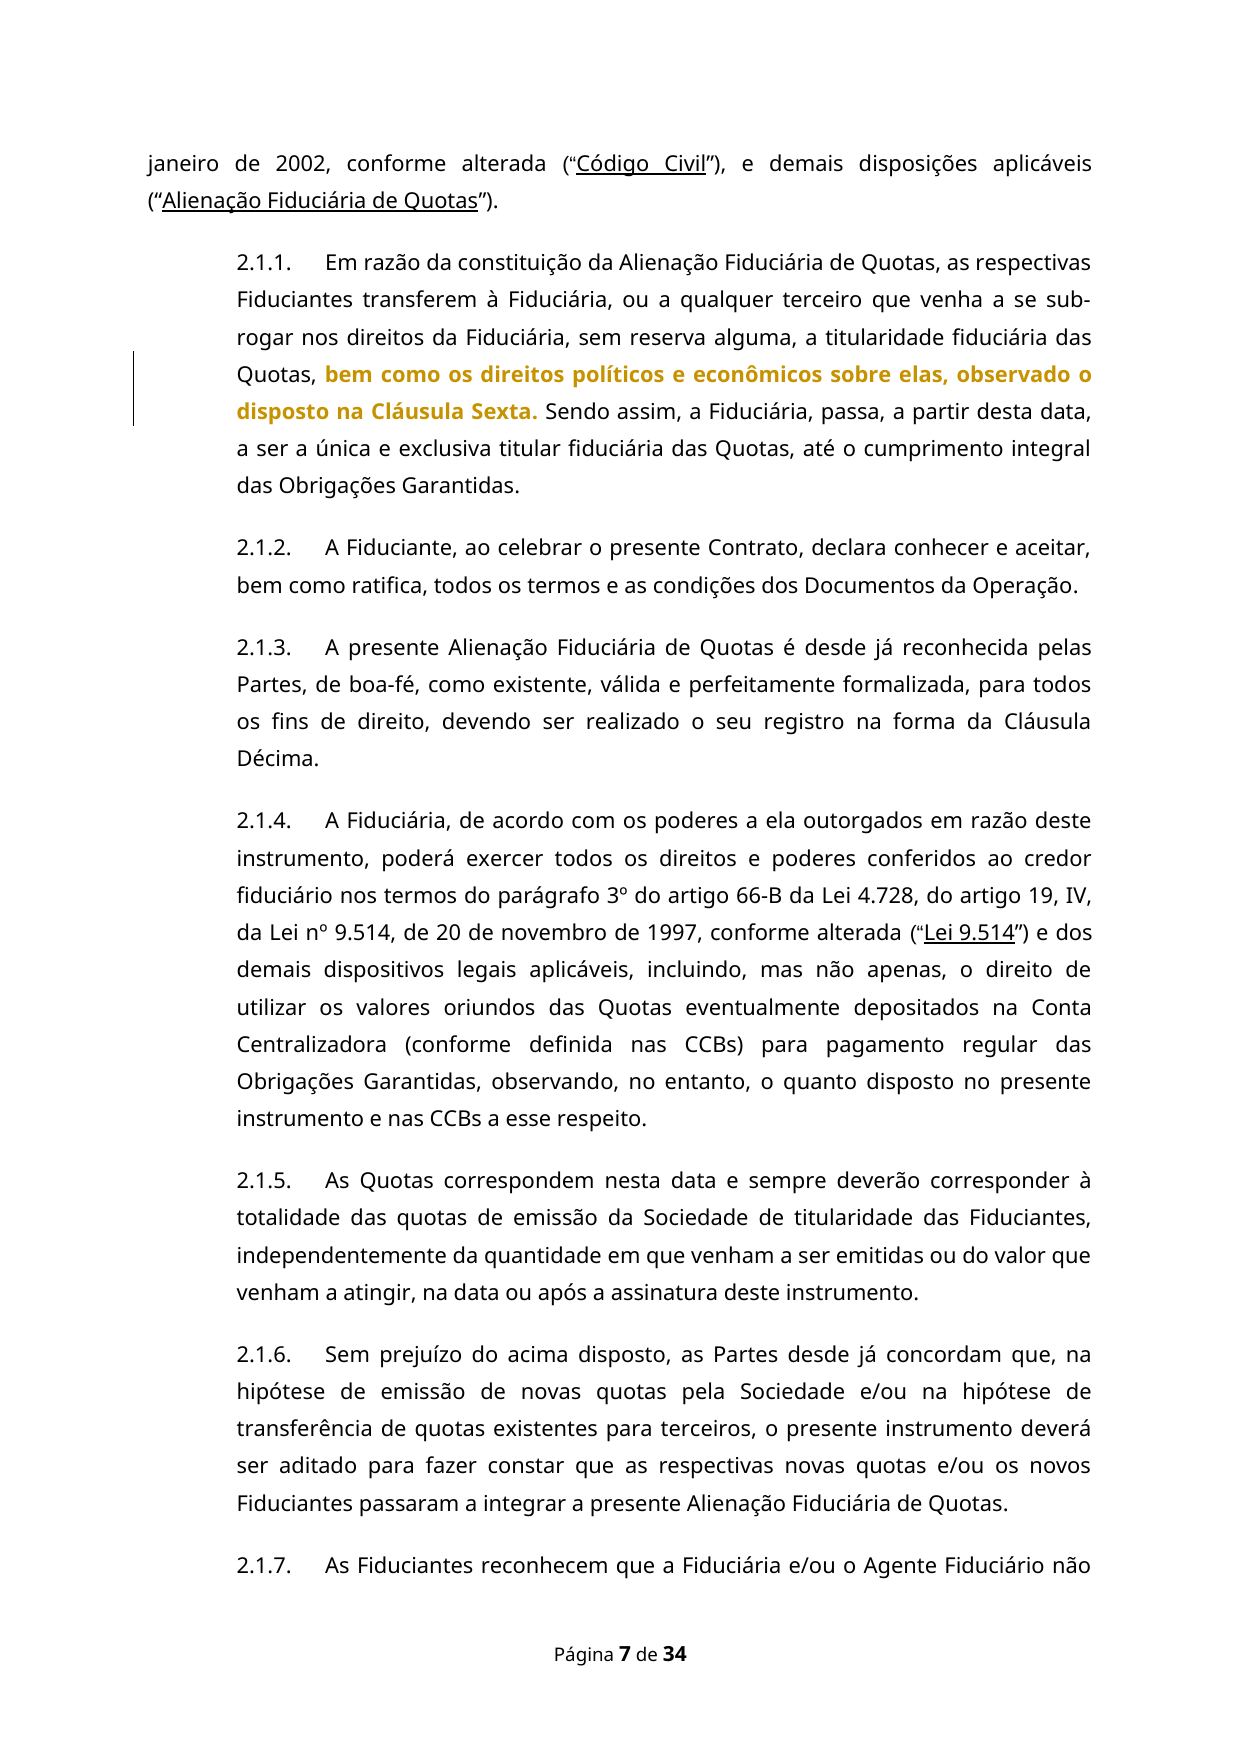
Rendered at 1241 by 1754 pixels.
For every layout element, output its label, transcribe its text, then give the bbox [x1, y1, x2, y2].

list A Fiduciária, de acordo com os poderes a ela outorgados em razão deste instrumento, poderá exercer todos os direitos e poderes conferidos ao credor fiduciário nos termos do parágrafo 3º do artigo 66-B da Lei 4.728, do artigo 19, IV, da Lei nº 9.514, de 20 de novembro de 1997, conforme alterada (“Lei 9.514”) e dos demais dispositivos legais aplicáveis, incluindo, mas não apenas, o direito de utilizar os valores oriundos das Quotas eventualmente depositados na Conta Centralizadora (conforme definida nas CCBs) para pagamento regular das Obrigações Garantidas, observando, no entanto, o quanto disposto no presente instrumento e nas CCBs a esse respeito. [236, 806, 1092, 1133]
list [148, 148, 1092, 215]
list Sem prejuízo do acima disposto, as Partes desde já concordam que, na hipótese de emissão de novas quotas pela Sociedade e/ou na hipótese de transferência de quotas existentes para terceiros, o presente instrumento deverá ser aditado para fazer constar que as respectivas novas quotas e/ou os novos Fiduciantes passaram a integrar a presente Alienação Fiduciária de Quotas. [236, 1339, 1092, 1517]
list As Quotas correspondem nesta data e sempre deverão corresponder à totalidade das quotas de emissão da Sociedade de titularidade das Fiduciantes, independentemente da quantidade em que venham a ser emitidas ou do valor que venham a atingir, na data ou após a assinatura deste instrumento. [236, 1165, 1092, 1307]
list A Fiduciante, ao celebrar o presente Contrato, declara conhecer e aceitar, bem como ratifica, todos os termos e as condições dos Documentos da Operação. [236, 532, 1092, 599]
list Em razão da constituição da Alienação Fiduciária de Quotas, as respectivas Fiduciantes transferem à Fiduciária, ou a qualquer terceiro que venha a se sub-rogar nos direitos da Fiduciária, sem reserva alguma, a titularidade fiduciária das Quotas, bem como os direitos políticos e econômicos sobre elas, observado o disposto na Cláusula Sexta. Sendo assim, a Fiduciária, passa, a partir desta data, a ser a única e exclusiva titular fiduciária das Quotas, até o cumprimento integral das Obrigações Garantidas. [236, 247, 1092, 500]
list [236, 1550, 1092, 1580]
list A presente Alienação Fiduciária de Quotas é desde já reconhecida pelas Partes, de boa-fé, como existente, válida e perfeitamente formalizada, para todos os fins de direito, devendo ser realizado o seu registro na forma da Cláusula Décima. [236, 632, 1092, 773]
